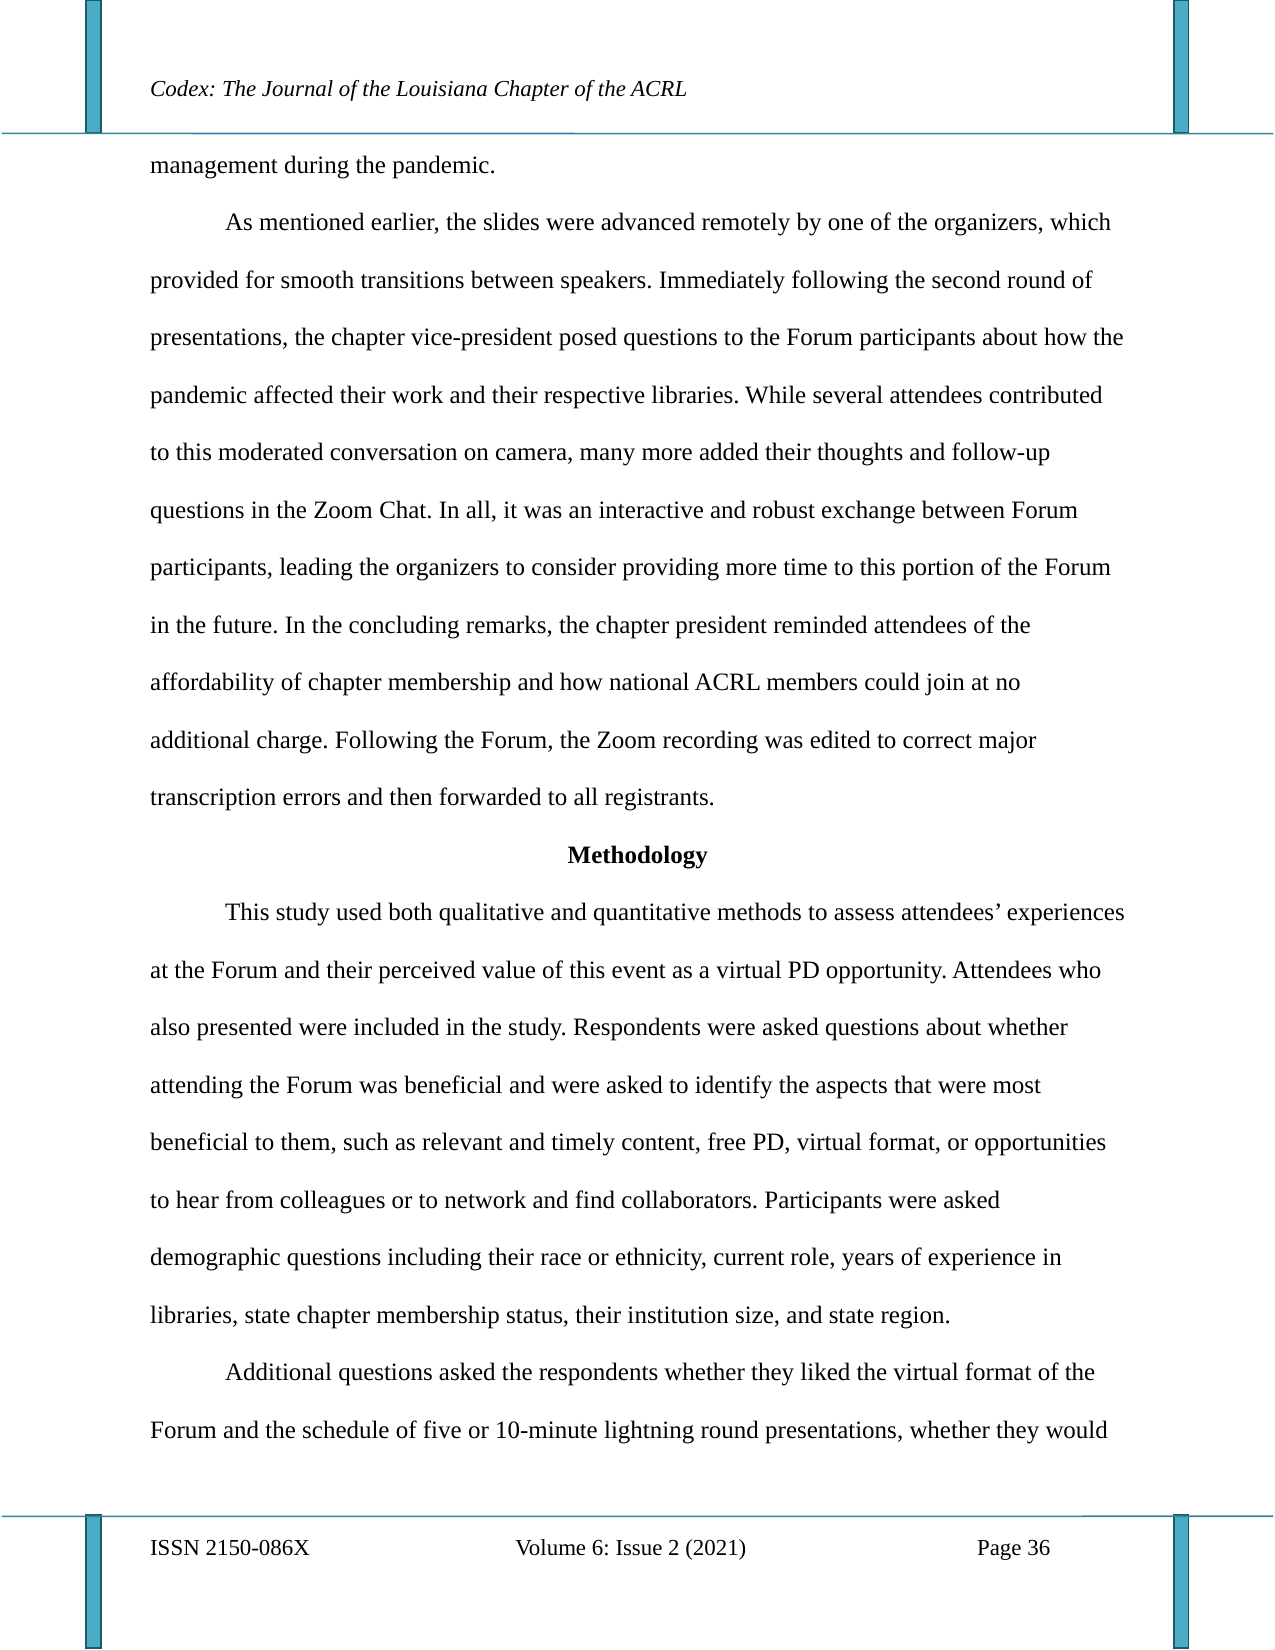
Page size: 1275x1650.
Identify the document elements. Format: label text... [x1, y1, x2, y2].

text This study used both qualitative and quantitative methods to assess attendees’ experiences at the Forum and their perceived value of this event as a virtual PD opportunity. Attendees who also presented were included in the study. Respondents were asked questions about whether attending the Forum was beneficial and were asked to identify the aspects that were most beneficial to them, such as relevant and timely content, free PD, virtual format, or opportunities to hear from colleagues or to network and find collaborators. Participants were asked demographic questions including their race or ethnicity, current role, years of experience in libraries, state chapter membership status, their institution size, and state region. [150, 897, 1125, 1329]
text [150, 150, 1125, 179]
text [150, 1357, 1125, 1444]
text As mentioned earlier, the slides were advanced remotely by one of the organizers, which provided for smooth transitions between speakers. Immediately following the second round of presentations, the chapter vice-president posed questions to the Forum participants about how the pandemic affected their work and their respective libraries. While several attendees contributed to this moderated conversation on camera, many more added their thoughts and follow-up questions in the Zoom Chat. In all, it was an interactive and robust exchange between Forum participants, leading the organizers to consider providing more time to this portion of the Forum in the future. In the concluding remarks, the chapter president reminded attendees of the affordability of chapter membership and how national ACRL members could join at no additional charge. Following the Forum, the Zoom recording was edited to correct major transcription errors and then forwarded to all registrants. [150, 207, 1125, 811]
text Methodology [150, 840, 1125, 869]
